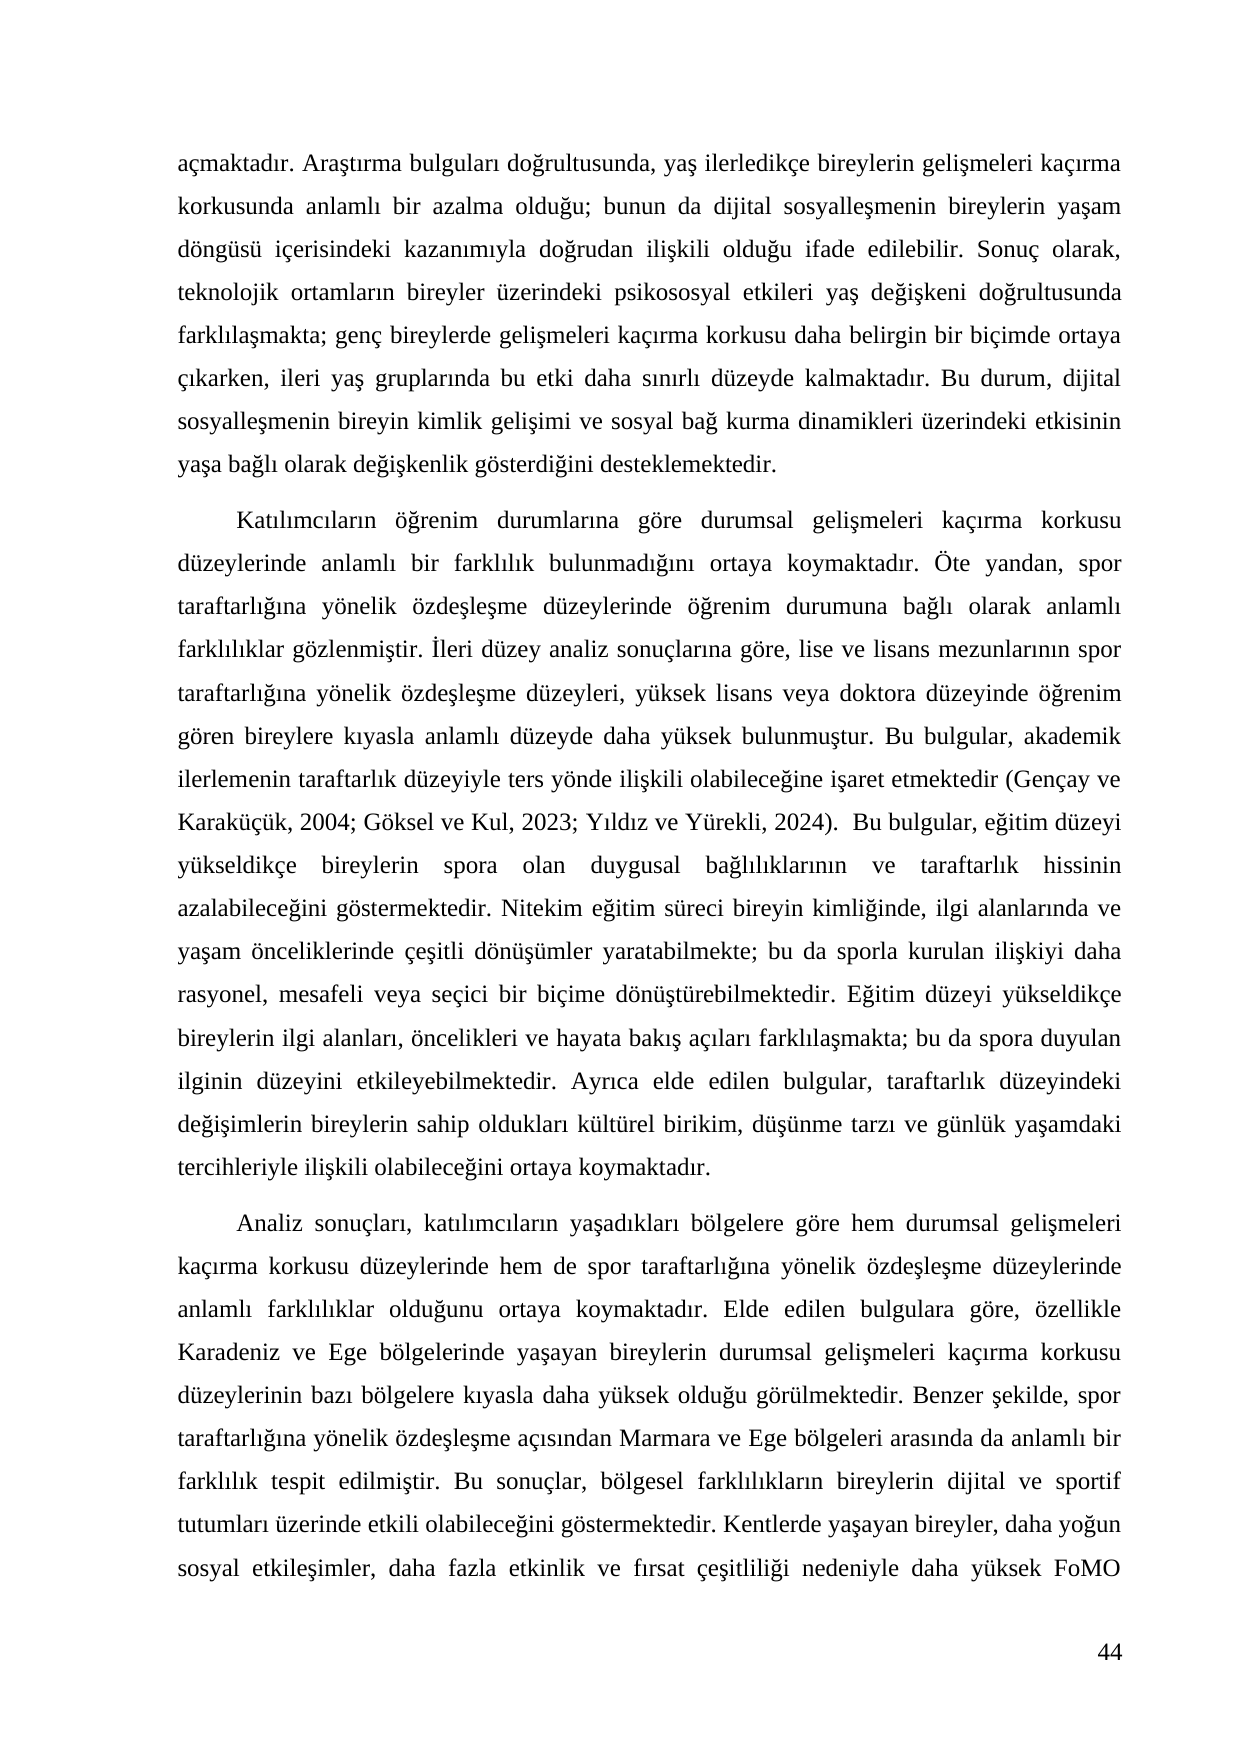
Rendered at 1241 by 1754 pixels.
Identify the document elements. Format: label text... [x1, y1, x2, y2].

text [177, 148, 1122, 478]
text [177, 1208, 1122, 1581]
text Katılımcıların öğrenim durumlarına göre durumsal gelişmeleri kaçırma korkusu düzeylerinde anlamlı bir farklılık bulunmadığını ortaya koymaktadır. Öte yandan, spor taraftarlığına yönelik özdeşleşme düzeylerinde öğrenim durumuna bağlı olarak anlamlı farklılıklar gözlenmiştir. İleri düzey analiz sonuçlarına göre, lise ve lisans mezunlarının spor taraftarlığına yönelik özdeşleşme düzeyleri, yüksek lisans veya doktora düzeyinde öğrenim gören bireylere kıyasla anlamlı düzeyde daha yüksek bulunmuştur. Bu bulgular, akademik ilerlemenin taraftarlık düzeyiyle ters yönde ilişkili olabileceğine işaret etmektedir (Gençay ve Karaküçük, 2004; Göksel ve Kul, 2023; Yıldız ve Yürekli, 2024). Bu bulgular, eğitim düzeyi yükseldikçe bireylerin spora olan duygusal bağlılıklarının ve taraftarlık hissinin azalabileceğini göstermektedir. Nitekim eğitim süreci bireyin kimliğinde, ilgi alanlarında ve yaşam önceliklerinde çeşitli dönüşümler yaratabilmekte; bu da sporla kurulan ilişkiyi daha rasyonel, mesafeli veya seçici bir biçime dönüştürebilmektedir. Eğitim düzeyi yükseldikçe bireylerin ilgi alanları, öncelikleri ve hayata bakış açıları farklılaşmakta; bu da spora duyulan ilginin düzeyini etkileyebilmektedir. Ayrıca elde edilen bulgular, taraftarlık düzeyindeki değişimlerin bireylerin sahip oldukları kültürel birikim, düşünme tarzı ve günlük yaşamdaki tercihleriyle ilişkili olabileceğini ortaya koymaktadır. [177, 505, 1122, 1181]
